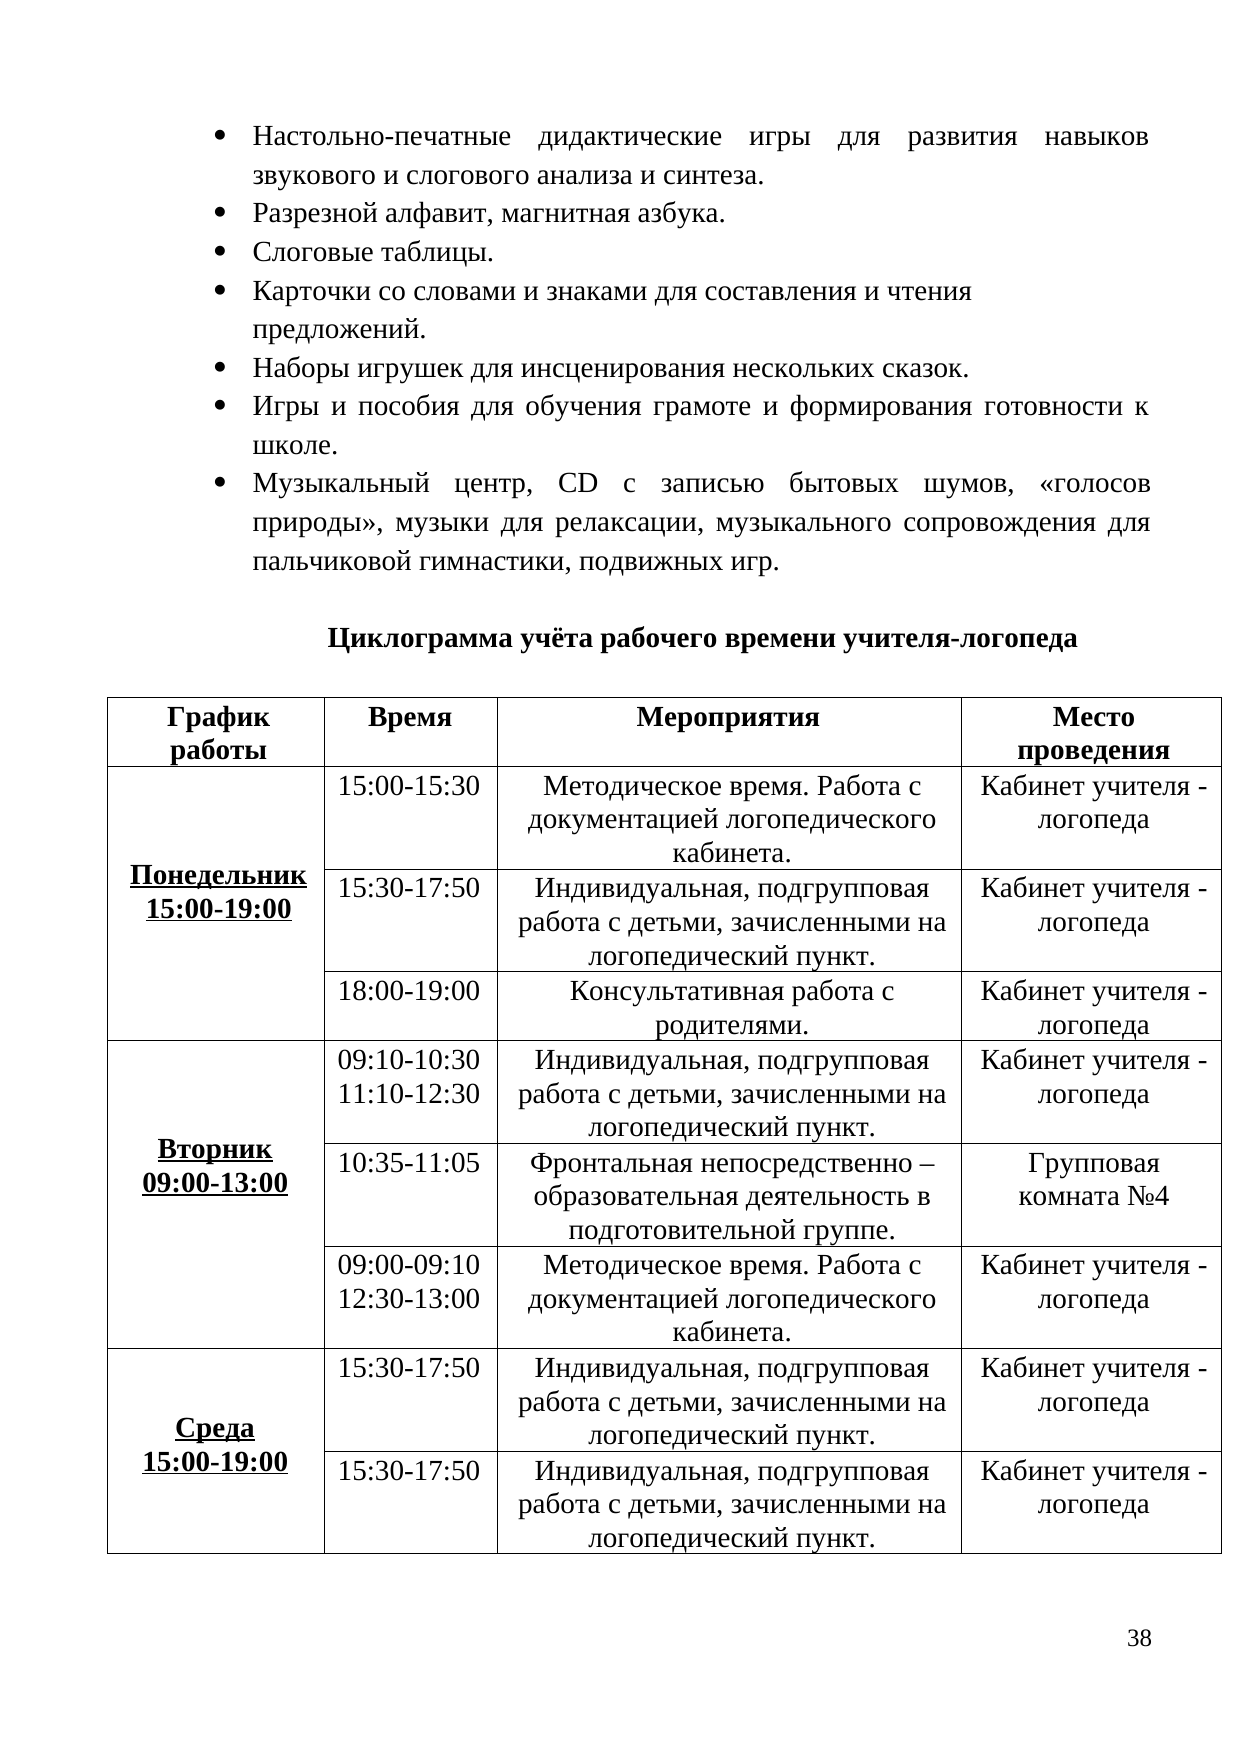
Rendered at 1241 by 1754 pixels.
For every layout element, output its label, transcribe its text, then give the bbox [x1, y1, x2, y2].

table_cell 09:10-10:30 11:10-12:30 [325, 1041, 497, 1143]
table_cell Понедельник 15:00-19:00 [108, 767, 324, 1040]
table_cell Кабинет учителя - логопеда [962, 1041, 1221, 1143]
list Разрезной алфавит, магнитная азбука. [215, 195, 1152, 229]
table_cell Кабинет учителя - логопеда [962, 767, 1221, 869]
table_header Мероприятия [498, 698, 961, 766]
table_cell Методическое время. Работа с документацией логопедического кабинета. [498, 767, 961, 869]
table_cell 15:30-17:50 [325, 870, 497, 971]
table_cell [962, 1452, 1221, 1553]
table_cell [498, 1349, 961, 1451]
table_cell Индивидуальная, подгрупповая работа с детьми, зачисленными на логопедический пункт. [498, 870, 961, 971]
table_cell 10:35-11:05 [325, 1144, 497, 1246]
list Игры и пособия для обучения грамоте и формирования готовности к школе. [215, 388, 1149, 461]
table_cell 15:30-17:50 [325, 1349, 497, 1451]
table_cell 15:00-15:30 [325, 767, 497, 869]
list Музыкальный центр, CD с записью бытовых шумов, «голосов природы», музыки для релаксации, музыкального сопровождения для пальчиковой гимнастики, подвижных игр. [215, 466, 1152, 576]
table_cell Кабинет учителя - логопеда [962, 1349, 1221, 1451]
table_cell Среда 15:00-19:00 [108, 1349, 324, 1553]
list Наборы игрушек для инсценирования нескольких сказок. [215, 350, 1152, 383]
table_cell Методическое время. Работа с документацией логопедического кабинета. [498, 1247, 961, 1348]
table_cell Кабинет учителя - логопеда [962, 870, 1221, 971]
table_cell 18:00-19:00 [325, 972, 497, 1040]
table_cell Кабинет учителя - логопеда [962, 1247, 1221, 1348]
list Настольно-печатные дидактические игры для развития навыков звукового и слогового анализа и синтеза. [215, 118, 1149, 190]
table_cell Фронтальная непосредственно – образовательная деятельность в подготовительной группе. [498, 1144, 961, 1246]
table_cell Групповая комната №4 [962, 1144, 1221, 1246]
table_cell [498, 1452, 961, 1553]
text Циклограмма учёта рабочего времени учителя-логопеда [327, 620, 1152, 653]
table_cell Консультативная работа с родителями. [498, 972, 961, 1040]
table_cell Индивидуальная, подгрупповая работа с детьми, зачисленными на логопедический пункт. [498, 1041, 961, 1143]
table_cell Вторник 09:00-13:00 [108, 1041, 324, 1348]
list Слоговые таблицы. [215, 234, 1152, 268]
list Карточки со словами и знаками для составления и чтения предложений. [215, 273, 1152, 345]
table_header График работы [108, 698, 324, 766]
table_cell Кабинет учителя - логопеда [962, 972, 1221, 1040]
table_cell 09:00-09:10 12:30-13:00 [325, 1247, 497, 1348]
table_header Место проведения [962, 698, 1221, 766]
table_cell 15:30-17:50 [325, 1452, 497, 1553]
table_header Время [325, 698, 497, 766]
